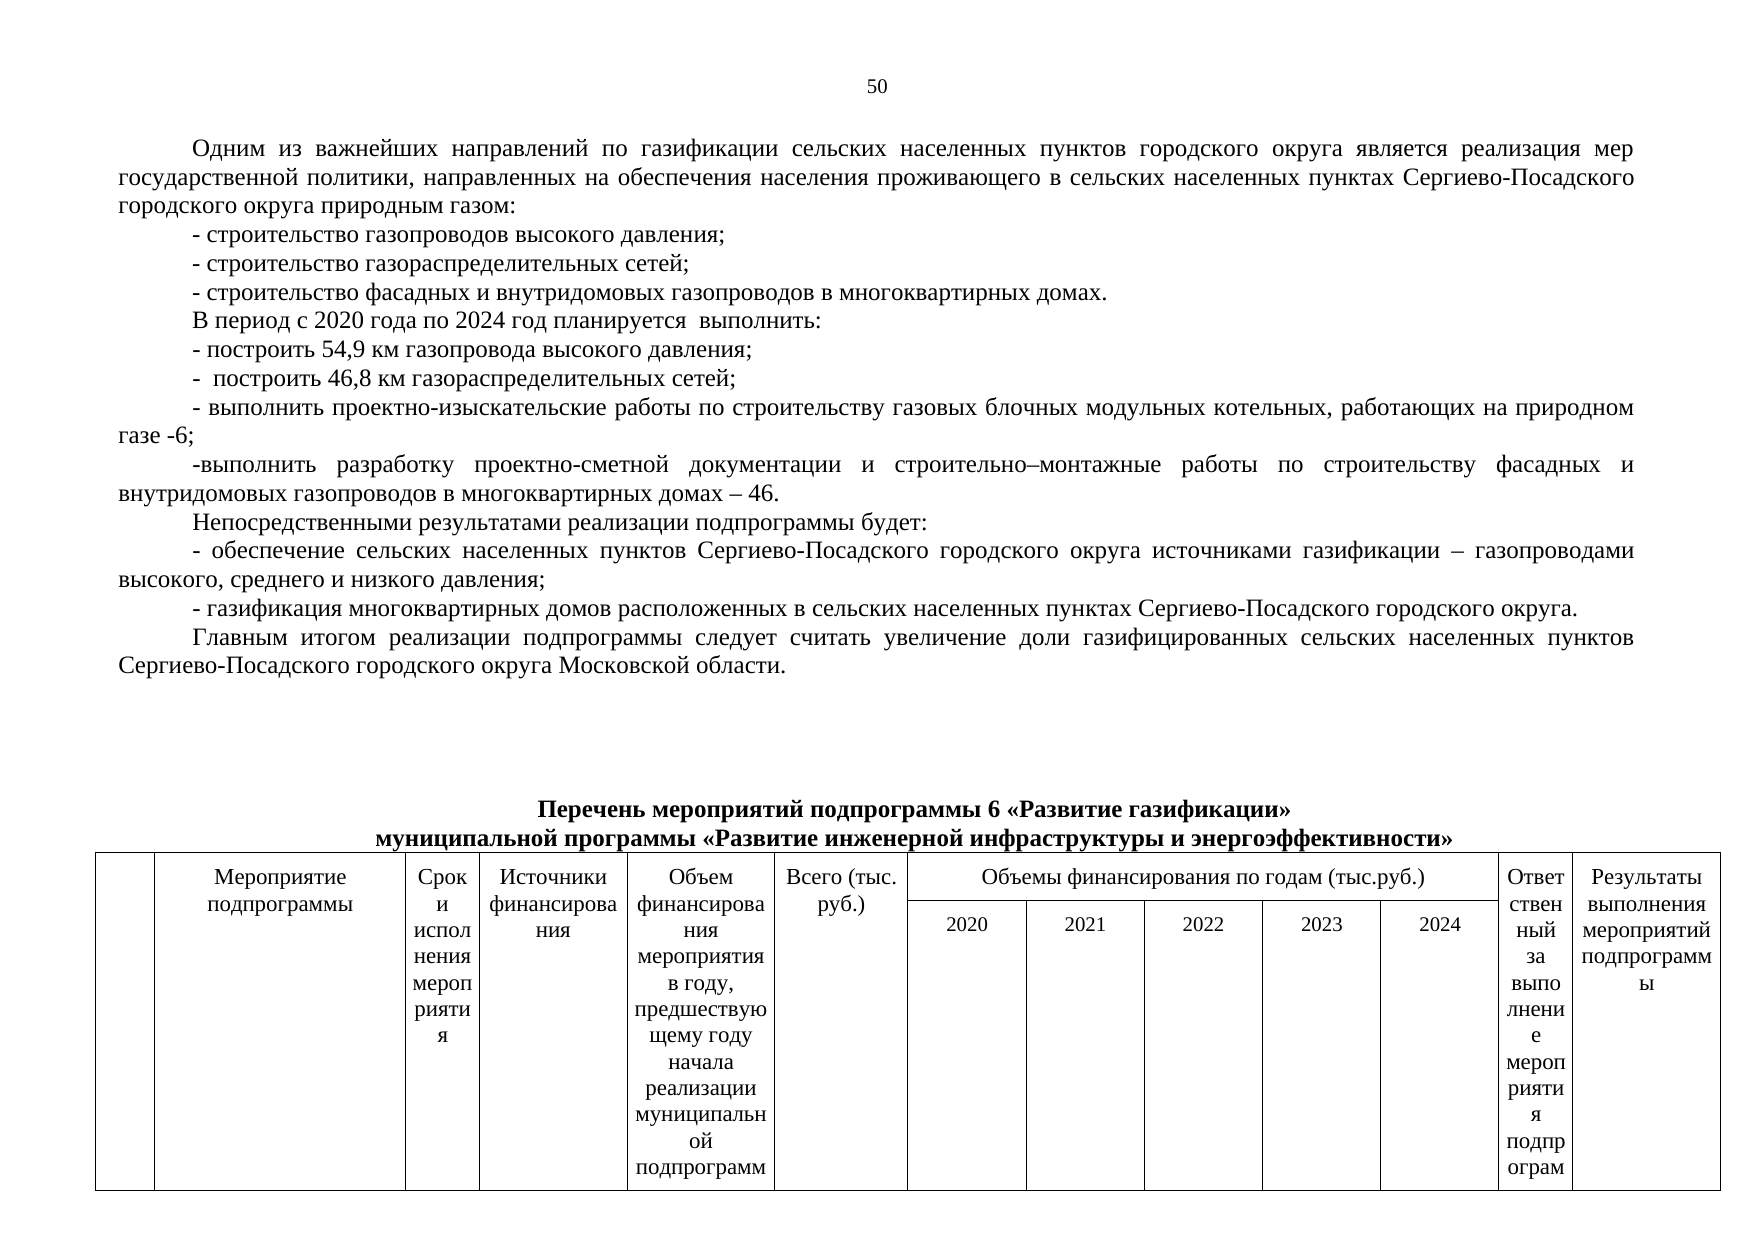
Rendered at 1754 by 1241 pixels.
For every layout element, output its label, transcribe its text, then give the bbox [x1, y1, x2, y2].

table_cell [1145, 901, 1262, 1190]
text Главным итогом реализации подпрограммы следует считать увеличение доли газифицированных сельских населенных пунктов Сергиево-Посадского городского округа Московской области. [118, 622, 1636, 679]
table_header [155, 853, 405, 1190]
text - построить 46,8 км газораспределительных сетей; [118, 363, 1636, 392]
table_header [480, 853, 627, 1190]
text -выполнить разработку проектно-сметной документации и строительно–монтажные работы по строительству фасадных и внутридомовых газопроводов в многоквартирных домах – 46. [118, 449, 1636, 507]
text - обеспечение сельских населенных пунктов Сергиево-Посадского городского округа источниками газификации – газопроводами высокого, среднего и низкого давления; [118, 535, 1636, 593]
text - строительство газопроводов высокого давления; [118, 219, 1636, 248]
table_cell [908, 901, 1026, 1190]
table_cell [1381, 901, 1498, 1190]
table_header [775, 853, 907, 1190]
text Одним из важнейших направлений по газификации сельских населенных пунктов городского округа является реализация мер государственной политики, направленных на обеспечения населения проживающего в сельских населенных пунктах Сергиево-Посадского городского округа природным газом: [118, 133, 1636, 219]
text В период с 2020 года по 2024 год планируется выполнить: [118, 305, 1636, 334]
text - построить 54,9 км газопровода высокого давления; [118, 334, 1636, 363]
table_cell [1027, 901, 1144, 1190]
text муниципальной программы «Развитие инженерной инфраструктуры и энергоэффективности» [118, 823, 1636, 852]
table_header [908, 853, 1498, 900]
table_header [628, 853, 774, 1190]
text Непосредственными результатами реализации подпрограммы будет: [118, 507, 1636, 535]
text - выполнить проектно-изыскательские работы по строительству газовых блочных модульных котельных, работающих на природном газе -6; [118, 392, 1636, 449]
text - строительство фасадных и внутридомовых газопроводов в многоквартирных домах. [118, 277, 1636, 305]
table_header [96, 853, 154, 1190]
text - газификация многоквартирных домов расположенных в сельских населенных пунктах Сергиево-Посадского городского округа. [118, 593, 1636, 622]
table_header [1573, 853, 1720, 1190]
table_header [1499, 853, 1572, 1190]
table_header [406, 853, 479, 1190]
text Перечень мероприятий подпрограммы 6 «Развитие газификации» [118, 794, 1636, 823]
text - строительство газораспределительных сетей; [118, 248, 1636, 277]
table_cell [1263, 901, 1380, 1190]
